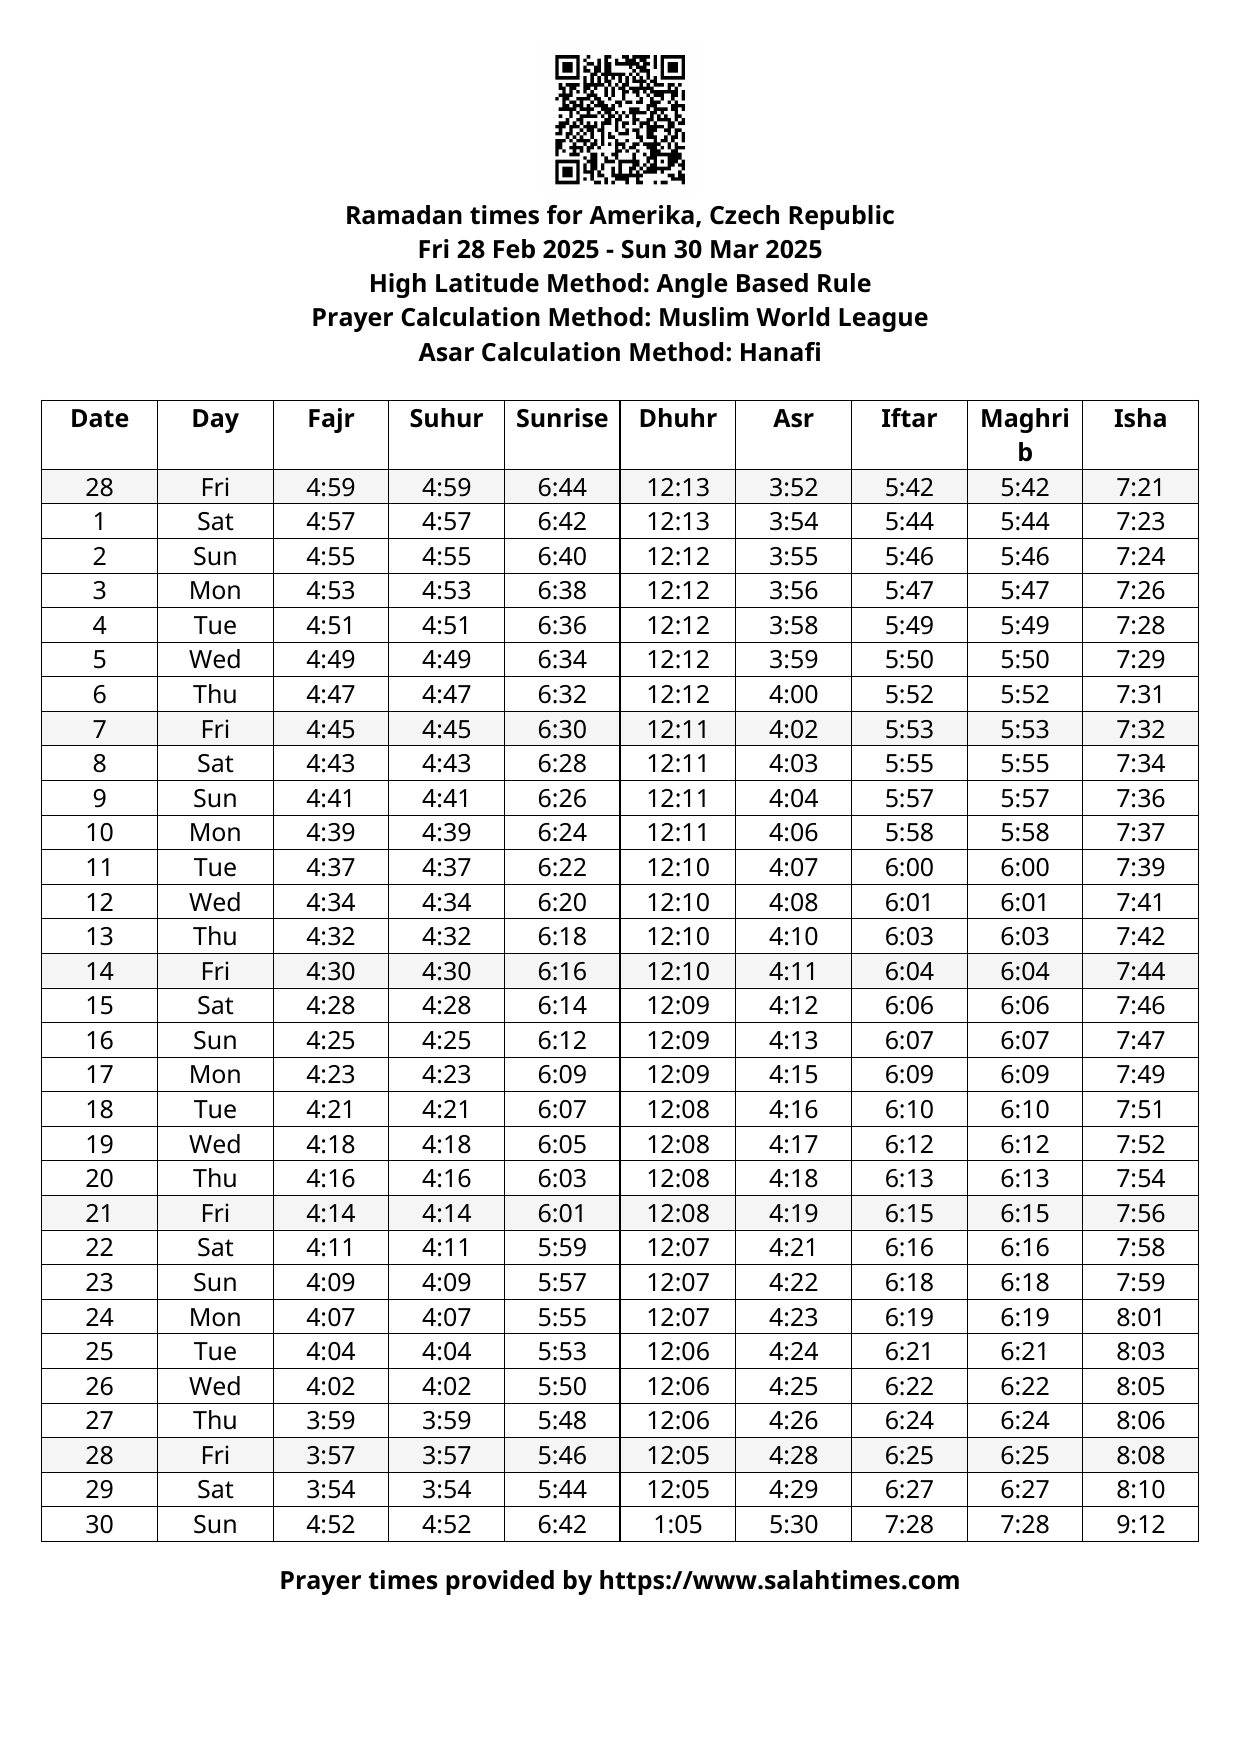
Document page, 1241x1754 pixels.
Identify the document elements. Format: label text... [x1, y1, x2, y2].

table_cell 12:06 [621, 1369, 735, 1402]
table_cell 8:03 [1083, 1334, 1198, 1368]
table_cell 6:18 [852, 1265, 967, 1299]
table_cell 6:13 [852, 1161, 967, 1195]
table_cell 6:13 [968, 1161, 1082, 1195]
table_cell 6:14 [505, 989, 619, 1022]
table_cell 3:56 [736, 574, 851, 607]
table_cell 6:42 [505, 1507, 619, 1541]
table_cell 15 [42, 989, 157, 1022]
table_cell 1:05 [621, 1507, 735, 1541]
table_cell 19 [42, 1127, 157, 1160]
table_cell 2 [42, 539, 157, 572]
table_cell 5:57 [968, 781, 1082, 814]
table_cell 5 [42, 643, 157, 676]
table_cell 29 [42, 1473, 157, 1506]
table_cell 6:12 [968, 1127, 1082, 1160]
table_cell Sat [158, 504, 273, 538]
table_header Sunrise [505, 401, 619, 469]
table_cell 4:55 [274, 539, 388, 572]
table_cell Sat [158, 989, 273, 1022]
table_cell 4:09 [389, 1265, 504, 1299]
table_cell 4:28 [274, 989, 388, 1022]
table_cell 13 [42, 919, 157, 953]
table_cell Mon [158, 1300, 273, 1333]
table_cell Mon [158, 816, 273, 849]
table_cell 4:34 [389, 885, 504, 918]
table_cell Sat [158, 1473, 273, 1506]
table_cell 5:30 [736, 1507, 851, 1541]
table_header Day [158, 401, 273, 469]
table_cell 5:42 [968, 470, 1082, 503]
table_cell Sun [158, 781, 273, 814]
table_cell 5:48 [505, 1404, 619, 1437]
table_cell 6:12 [505, 1023, 619, 1057]
table_cell 7:21 [1083, 470, 1198, 503]
table_cell Sun [158, 1023, 273, 1057]
table_cell 5:58 [968, 816, 1082, 849]
table_cell 6:16 [968, 1231, 1082, 1264]
table_cell 3:58 [736, 608, 851, 642]
table_cell 24 [42, 1300, 157, 1333]
table_cell 25 [42, 1334, 157, 1368]
table_cell 12:09 [621, 1058, 735, 1091]
table_cell 4:19 [736, 1196, 851, 1229]
table_cell 12:11 [621, 746, 735, 780]
table_cell 4:59 [274, 470, 388, 503]
table_cell Thu [158, 1161, 273, 1195]
table_cell 3 [42, 574, 157, 607]
table_cell 12:07 [621, 1265, 735, 1299]
table_cell 6:24 [968, 1404, 1082, 1437]
table_cell 9 [42, 781, 157, 814]
table_cell 26 [42, 1369, 157, 1402]
table_cell Sun [158, 539, 273, 572]
table_cell 6:09 [852, 1058, 967, 1091]
table_cell 4:18 [389, 1127, 504, 1160]
table_cell Fri [158, 1438, 273, 1472]
table_cell 3:57 [274, 1438, 388, 1472]
table_cell 5:46 [968, 539, 1082, 572]
table_cell 4:41 [274, 781, 388, 814]
table_cell 4:59 [389, 470, 504, 503]
table_cell 12:09 [621, 989, 735, 1022]
table_cell 6:04 [968, 954, 1082, 987]
table_cell 12 [42, 885, 157, 918]
table_cell 5:49 [968, 608, 1082, 642]
table_cell 4:23 [389, 1058, 504, 1091]
table_cell 5:44 [505, 1473, 619, 1506]
table_cell 1 [42, 504, 157, 538]
table_cell 12:08 [621, 1127, 735, 1160]
table_cell 4:29 [736, 1473, 851, 1506]
table_cell 12:05 [621, 1473, 735, 1506]
text Prayer times provided by https://www.salahtimes.com [42, 1563, 1198, 1597]
table_cell 6:15 [852, 1196, 967, 1229]
table_cell 8:05 [1083, 1369, 1198, 1402]
table_cell 7:26 [1083, 574, 1198, 607]
table_cell 7:49 [1083, 1058, 1198, 1091]
table_cell 4:53 [274, 574, 388, 607]
table_cell 6:21 [852, 1334, 967, 1368]
table_cell Fri [158, 1196, 273, 1229]
table_cell 3:54 [736, 504, 851, 538]
table_cell 12:12 [621, 574, 735, 607]
table_cell 4:45 [274, 712, 388, 745]
table_cell 4:23 [274, 1058, 388, 1091]
table_cell 4:47 [389, 677, 504, 711]
table_cell 6:16 [852, 1231, 967, 1264]
table_cell 4:14 [274, 1196, 388, 1229]
table_cell 5:49 [852, 608, 967, 642]
table_cell 8 [42, 746, 157, 780]
table_header Dhuhr [621, 401, 735, 469]
table_cell 12:10 [621, 919, 735, 953]
table_cell 4:13 [736, 1023, 851, 1057]
table_cell 7:34 [1083, 746, 1198, 780]
table_cell 12:11 [621, 816, 735, 849]
table_cell 5:42 [852, 470, 967, 503]
table_cell 4:06 [736, 816, 851, 849]
table_cell 12:07 [621, 1300, 735, 1333]
table_cell 4:07 [389, 1300, 504, 1333]
table_cell 8:01 [1083, 1300, 1198, 1333]
table_cell 4:02 [274, 1369, 388, 1402]
table_cell 27 [42, 1404, 157, 1437]
table_cell 6:27 [968, 1473, 1082, 1506]
table_cell 6:19 [852, 1300, 967, 1333]
table_cell 4:03 [736, 746, 851, 780]
table_cell 6:01 [505, 1196, 619, 1229]
table_cell 3:54 [389, 1473, 504, 1506]
table_cell 12:12 [621, 608, 735, 642]
table_cell 7:52 [1083, 1127, 1198, 1160]
table_cell 21 [42, 1196, 157, 1229]
table_cell 30 [42, 1507, 157, 1541]
table_cell 6:38 [505, 574, 619, 607]
table_cell 6:03 [505, 1161, 619, 1195]
table_cell 7:28 [968, 1507, 1082, 1541]
table_cell 4:30 [274, 954, 388, 987]
table_cell 4:17 [736, 1127, 851, 1160]
table_cell 5:46 [505, 1438, 619, 1472]
table_cell Tue [158, 608, 273, 642]
table_cell 12:06 [621, 1404, 735, 1437]
table_cell 4:14 [389, 1196, 504, 1229]
table_cell 5:53 [505, 1334, 619, 1368]
table_cell 6:09 [505, 1058, 619, 1091]
table_cell 3:59 [736, 643, 851, 676]
table_cell 4:57 [389, 504, 504, 538]
table_cell 8:10 [1083, 1473, 1198, 1506]
table_cell 12:06 [621, 1334, 735, 1368]
table_cell Sun [158, 1507, 273, 1541]
table_cell 6:24 [505, 816, 619, 849]
table_cell Thu [158, 677, 273, 711]
table_cell 12:12 [621, 539, 735, 572]
table_cell 4:11 [389, 1231, 504, 1264]
table_cell 6:09 [968, 1058, 1082, 1091]
table_cell Wed [158, 1369, 273, 1402]
table_cell 7:42 [1083, 919, 1198, 953]
table_cell 4:51 [389, 608, 504, 642]
table_cell 4:37 [389, 850, 504, 884]
table_cell 6:06 [852, 989, 967, 1022]
table_cell 4:25 [274, 1023, 388, 1057]
table_cell 4:02 [389, 1369, 504, 1402]
table_cell 7:32 [1083, 712, 1198, 745]
table_cell 5:50 [505, 1369, 619, 1402]
table_cell 17 [42, 1058, 157, 1091]
table_cell 6:19 [968, 1300, 1082, 1333]
table_cell 6:22 [505, 850, 619, 884]
table_cell 4:23 [736, 1300, 851, 1333]
table_cell 7:36 [1083, 781, 1198, 814]
table_cell 4:10 [736, 919, 851, 953]
text Prayer Calculation Method: Muslim World League [42, 300, 1198, 334]
table_cell 4:24 [736, 1334, 851, 1368]
table_cell 7:39 [1083, 850, 1198, 884]
table_cell 9:12 [1083, 1507, 1198, 1541]
table_cell 7 [42, 712, 157, 745]
table_cell 7:41 [1083, 885, 1198, 918]
table_cell 12:07 [621, 1231, 735, 1264]
table_cell 5:52 [968, 677, 1082, 711]
table_header Isha [1083, 401, 1198, 469]
table_cell 5:50 [852, 643, 967, 676]
table_cell 7:29 [1083, 643, 1198, 676]
table_cell 7:47 [1083, 1023, 1198, 1057]
table_cell 6:07 [505, 1092, 619, 1126]
table_cell 4:08 [736, 885, 851, 918]
table_cell 6:24 [852, 1404, 967, 1437]
table_cell 6:27 [852, 1473, 967, 1506]
table_cell 7:46 [1083, 989, 1198, 1022]
table_cell 5:44 [852, 504, 967, 538]
table_cell 6:28 [505, 746, 619, 780]
table_cell Sat [158, 1231, 273, 1264]
table_cell 5:57 [505, 1265, 619, 1299]
table_cell 4:41 [389, 781, 504, 814]
table_cell 10 [42, 816, 157, 849]
table_cell 6:42 [505, 504, 619, 538]
table_cell 6:04 [852, 954, 967, 987]
text Fri 28 Feb 2025 - Sun 30 Mar 2025 [42, 232, 1198, 266]
table_cell 4:26 [736, 1404, 851, 1437]
table_header Iftar [852, 401, 967, 469]
table_cell Fri [158, 712, 273, 745]
table_cell Fri [158, 954, 273, 987]
table_cell 18 [42, 1092, 157, 1126]
table_cell Thu [158, 919, 273, 953]
table_cell 12:10 [621, 885, 735, 918]
table_cell 3:55 [736, 539, 851, 572]
table_cell 6:34 [505, 643, 619, 676]
table_cell 6:01 [968, 885, 1082, 918]
table_cell 4:11 [274, 1231, 388, 1264]
table_cell 4:11 [736, 954, 851, 987]
table_cell 7:59 [1083, 1265, 1198, 1299]
table_cell 4:37 [274, 850, 388, 884]
table_cell 4:16 [736, 1092, 851, 1126]
table_cell 14 [42, 954, 157, 987]
table_cell 4:43 [389, 746, 504, 780]
table_cell 6:32 [505, 677, 619, 711]
table_cell 4:07 [736, 850, 851, 884]
table_cell 4:28 [389, 989, 504, 1022]
table_cell 12:13 [621, 504, 735, 538]
table_cell 4:28 [736, 1438, 851, 1472]
table_cell 4:45 [389, 712, 504, 745]
table_cell 4:18 [274, 1127, 388, 1160]
table_cell 4:39 [274, 816, 388, 849]
table_cell Wed [158, 1127, 273, 1160]
table_cell 3:59 [274, 1404, 388, 1437]
table_cell 12:10 [621, 850, 735, 884]
table_cell 12:08 [621, 1092, 735, 1126]
table_cell 12:12 [621, 643, 735, 676]
table_cell 6:16 [505, 954, 619, 987]
table_cell 12:08 [621, 1196, 735, 1229]
table_header Maghrib [968, 401, 1082, 469]
text Asar Calculation Method: Hanafi [42, 334, 1198, 368]
table_cell 4:39 [389, 816, 504, 849]
table_cell 4:16 [274, 1161, 388, 1195]
table_cell 12:09 [621, 1023, 735, 1057]
table_cell 4:52 [274, 1507, 388, 1541]
table_cell 4:53 [389, 574, 504, 607]
table_cell 7:28 [1083, 608, 1198, 642]
table_cell 4:34 [274, 885, 388, 918]
table_cell 7:56 [1083, 1196, 1198, 1229]
table_cell 4 [42, 608, 157, 642]
table_cell Tue [158, 850, 273, 884]
table_cell 4:25 [389, 1023, 504, 1057]
table_cell 5:59 [505, 1231, 619, 1264]
table_cell 5:58 [852, 816, 967, 849]
table_header Asr [736, 401, 851, 469]
table_cell 7:37 [1083, 816, 1198, 849]
table_cell Sun [158, 1265, 273, 1299]
table_cell Mon [158, 574, 273, 607]
table_cell 4:51 [274, 608, 388, 642]
table_cell 7:51 [1083, 1092, 1198, 1126]
table_cell 7:31 [1083, 677, 1198, 711]
table_cell 4:15 [736, 1058, 851, 1091]
table_cell 6:44 [505, 470, 619, 503]
table_cell 5:52 [852, 677, 967, 711]
table_cell 12:10 [621, 954, 735, 987]
table_cell 6:18 [968, 1265, 1082, 1299]
table_cell 4:25 [736, 1369, 851, 1402]
table_cell 4:00 [736, 677, 851, 711]
table_cell 5:53 [968, 712, 1082, 745]
table_cell 6:18 [505, 919, 619, 953]
table_cell 3:59 [389, 1404, 504, 1437]
table_cell 28 [42, 470, 157, 503]
table_cell 8:08 [1083, 1438, 1198, 1472]
table_cell 6:12 [852, 1127, 967, 1160]
table_cell 4:21 [736, 1231, 851, 1264]
table_cell 5:44 [968, 504, 1082, 538]
table_cell 5:53 [852, 712, 967, 745]
table_cell Tue [158, 1092, 273, 1126]
table_cell 12:12 [621, 677, 735, 711]
table_header Fajr [274, 401, 388, 469]
table_cell 6:03 [852, 919, 967, 953]
table_cell 7:23 [1083, 504, 1198, 538]
table_cell 8:06 [1083, 1404, 1198, 1437]
table_cell 5:55 [505, 1300, 619, 1333]
table_cell 4:07 [274, 1300, 388, 1333]
table_cell 6:36 [505, 608, 619, 642]
table_cell Wed [158, 885, 273, 918]
table_cell 6:07 [852, 1023, 967, 1057]
table_cell 7:44 [1083, 954, 1198, 987]
table_cell Mon [158, 1058, 273, 1091]
table_cell 7:58 [1083, 1231, 1198, 1264]
table_cell 12:11 [621, 712, 735, 745]
table_cell 4:04 [274, 1334, 388, 1368]
table_header Date [42, 401, 157, 469]
table_cell 22 [42, 1231, 157, 1264]
table_cell 4:49 [274, 643, 388, 676]
table_cell 6:00 [968, 850, 1082, 884]
table_cell 7:28 [852, 1507, 967, 1541]
table_cell 4:30 [389, 954, 504, 987]
text High Latitude Method: Angle Based Rule [42, 266, 1198, 300]
table_cell 5:57 [852, 781, 967, 814]
table_cell 6:10 [852, 1092, 967, 1126]
table_cell 28 [42, 1438, 157, 1472]
table_cell 5:47 [968, 574, 1082, 607]
table_cell 6:30 [505, 712, 619, 745]
table_cell 4:09 [274, 1265, 388, 1299]
table_cell 6:00 [852, 850, 967, 884]
table_cell 12:05 [621, 1438, 735, 1472]
table_cell 5:55 [968, 746, 1082, 780]
table_cell 23 [42, 1265, 157, 1299]
table_cell 6:25 [852, 1438, 967, 1472]
table_cell 5:55 [852, 746, 967, 780]
table_cell 6:07 [968, 1023, 1082, 1057]
table_cell 3:54 [274, 1473, 388, 1506]
table_cell Sat [158, 746, 273, 780]
table_cell 5:46 [852, 539, 967, 572]
table_cell 4:18 [736, 1161, 851, 1195]
table_cell Tue [158, 1334, 273, 1368]
table_cell 6:40 [505, 539, 619, 572]
table_cell Wed [158, 643, 273, 676]
table_cell 4:02 [736, 712, 851, 745]
table_cell 4:57 [274, 504, 388, 538]
table_cell 6:22 [852, 1369, 967, 1402]
table_cell 4:21 [389, 1092, 504, 1126]
table_cell 7:54 [1083, 1161, 1198, 1195]
table_cell 4:49 [389, 643, 504, 676]
table_cell 5:50 [968, 643, 1082, 676]
table_cell 7:24 [1083, 539, 1198, 572]
table_cell 6 [42, 677, 157, 711]
table_cell 6:03 [968, 919, 1082, 953]
table_cell 6:05 [505, 1127, 619, 1160]
table_cell 3:57 [389, 1438, 504, 1472]
table_cell 6:21 [968, 1334, 1082, 1368]
table_cell 4:16 [389, 1161, 504, 1195]
table_cell 12:11 [621, 781, 735, 814]
table_cell 4:21 [274, 1092, 388, 1126]
table_cell 6:15 [968, 1196, 1082, 1229]
table_cell 6:06 [968, 989, 1082, 1022]
table_cell 11 [42, 850, 157, 884]
table_cell 4:12 [736, 989, 851, 1022]
table_cell 4:22 [736, 1265, 851, 1299]
picture [542, 41, 699, 198]
table_cell 4:32 [274, 919, 388, 953]
table_cell 3:52 [736, 470, 851, 503]
table_header Suhur [389, 401, 504, 469]
table_cell 4:04 [389, 1334, 504, 1368]
table_cell Thu [158, 1404, 273, 1437]
table_cell 6:26 [505, 781, 619, 814]
table_cell 4:55 [389, 539, 504, 572]
table_cell 6:01 [852, 885, 967, 918]
table_cell 6:25 [968, 1438, 1082, 1472]
table_cell 16 [42, 1023, 157, 1057]
table_cell 4:32 [389, 919, 504, 953]
table_cell 6:10 [968, 1092, 1082, 1126]
table_cell 12:13 [621, 470, 735, 503]
table_cell Fri [158, 470, 273, 503]
table_cell 6:20 [505, 885, 619, 918]
table_cell 12:08 [621, 1161, 735, 1195]
table_cell 4:04 [736, 781, 851, 814]
text Ramadan times for Amerika, Czech Republic [42, 198, 1198, 232]
table_cell 20 [42, 1161, 157, 1195]
table_cell 6:22 [968, 1369, 1082, 1402]
table_cell 4:47 [274, 677, 388, 711]
table_cell 4:43 [274, 746, 388, 780]
table_cell 5:47 [852, 574, 967, 607]
table_cell 4:52 [389, 1507, 504, 1541]
